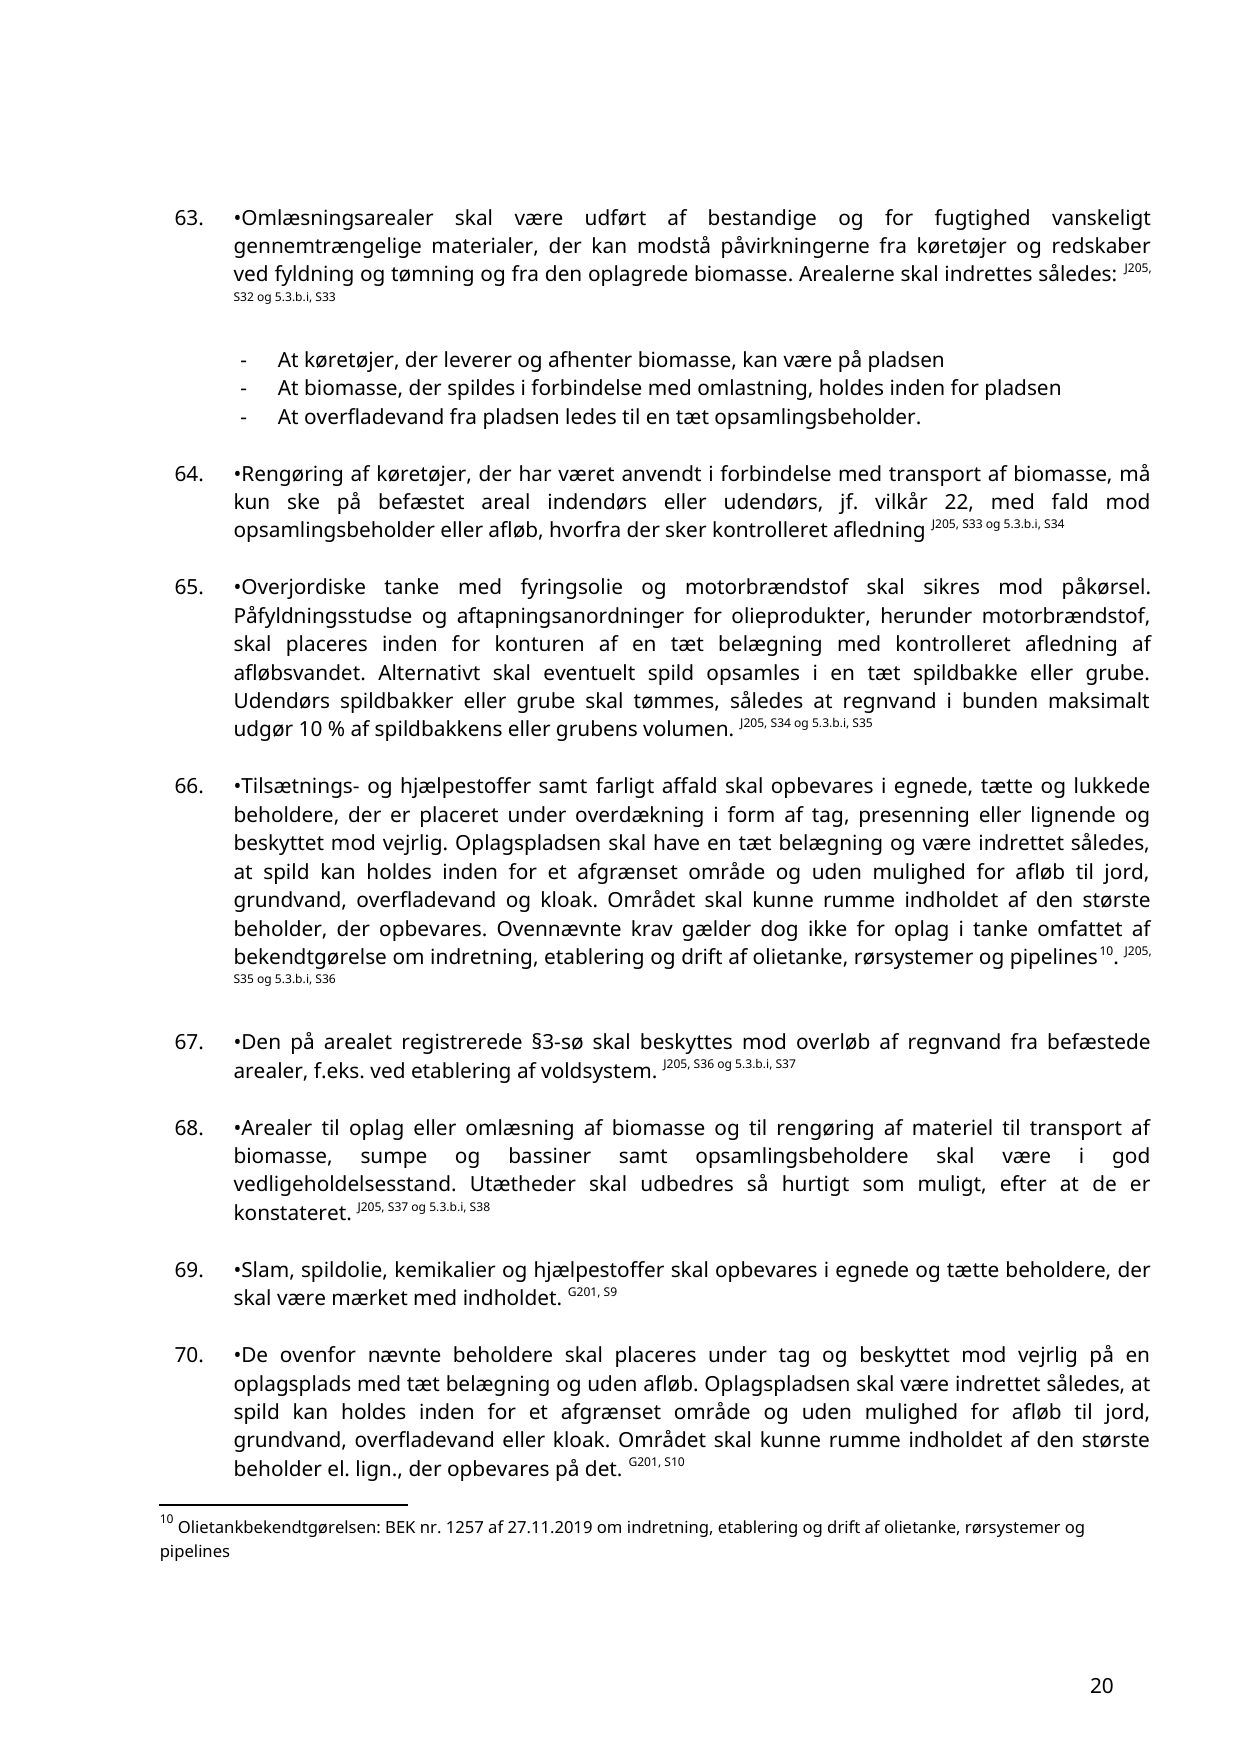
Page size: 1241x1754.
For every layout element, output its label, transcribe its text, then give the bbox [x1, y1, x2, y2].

list •Slam, spildolie, kemikalier og hjælpestoffer skal opbevares i egnede og tætte beholdere, der skal være mærket med indholdet. G201, S9 [174, 1255, 1152, 1312]
list At køretøjer, der leverer og afhenter biomasse, kan være på pladsen [240, 345, 1152, 373]
list •Rengøring af køretøjer, der har været anvendt i forbindelse med transport af biomasse, må kun ske på befæstet areal indendørs eller udendørs, jf. vilkår 22, med fald mod opsamlingsbeholder eller afløb, hvorfra der sker kontrolleret afledning J205, S33 og 5.3.b.i, S34 [174, 459, 1152, 544]
list •De ovenfor nævnte beholdere skal placeres under tag og beskyttet mod vejrlig på en oplagsplads med tæt belægning og uden afløb. Oplagspladsen skal være indrettet således, at spild kan holdes inden for et afgrænset område og uden mulighed for afløb til jord, grundvand, overfladevand eller kloak. Området skal kunne rumme indholdet af den største beholder el. lign., der opbevares på det. G201, S10 [174, 1340, 1152, 1482]
list •Den på arealet registrerede §3-sø skal beskyttes mod overløb af regnvand fra befæstede arealer, f.eks. ved etablering af voldsystem. J205, S36 og 5.3.b.i, S37 [174, 1027, 1152, 1084]
list •Tilsætnings- og hjælpestoffer samt farligt affald skal opbevares i egnede, tætte og lukkede beholdere, der er placeret under overdækning i form af tag, presenning eller lignende og beskyttet mod vejrlig. Oplagspladsen skal have en tæt belægning og være indrettet således, at spild kan holdes inden for et afgrænset område og uden mulighed for afløb til jord, grundvand, overfladevand og kloak. Området skal kunne rumme indholdet af den største beholder, der opbevares. Ovennævnte krav gælder dog ikke for oplag i tanke omfattet af bekendtgørelse om indretning, etablering og drift af olietanke, rørsystemer og pipelines. J205, S35 og 5.3.b.i, S36 [174, 771, 1152, 999]
list •Omlæsningsarealer skal være udført af bestandige og for fugtighed vanskeligt gennemtrængelige materialer, der kan modstå påvirkningerne fra køretøjer og redskaber ved fyldning og tømning og fra den oplagrede biomasse. Arealerne skal indrettes således: J205, S32 og 5.3.b.i, S33 [174, 203, 1152, 316]
list At biomasse, der spildes i forbindelse med omlastning, holdes inden for pladsen [240, 373, 1152, 402]
list •Arealer til oplag eller omlæsning af biomasse og til rengøring af materiel til transport af biomasse, sumpe og bassiner samt opsamlingsbeholdere skal være i god vedligeholdelsesstand. Utætheder skal udbedres så hurtigt som muligt, efter at de er konstateret. J205, S37 og 5.3.b.i, S38 [174, 1113, 1152, 1226]
list •Overjordiske tanke med fyringsolie og motorbrændstof skal sikres mod påkørsel. Påfyldningsstudse og aftapningsanordninger for olieprodukter, herunder motorbrændstof, skal placeres inden for konturen af en tæt belægning med kontrolleret afledning af afløbsvandet. Alternativt skal eventuelt spild opsamles i en tæt spildbakke eller grube. Udendørs spildbakker eller grube skal tømmes, således at regnvand i bunden maksimalt udgør 10 % af spildbakkens eller grubens volumen. J205, S34 og 5.3.b.i, S35 [174, 572, 1152, 743]
list At overfladevand fra pladsen ledes til en tæt opsamlingsbeholder. [240, 402, 1152, 430]
